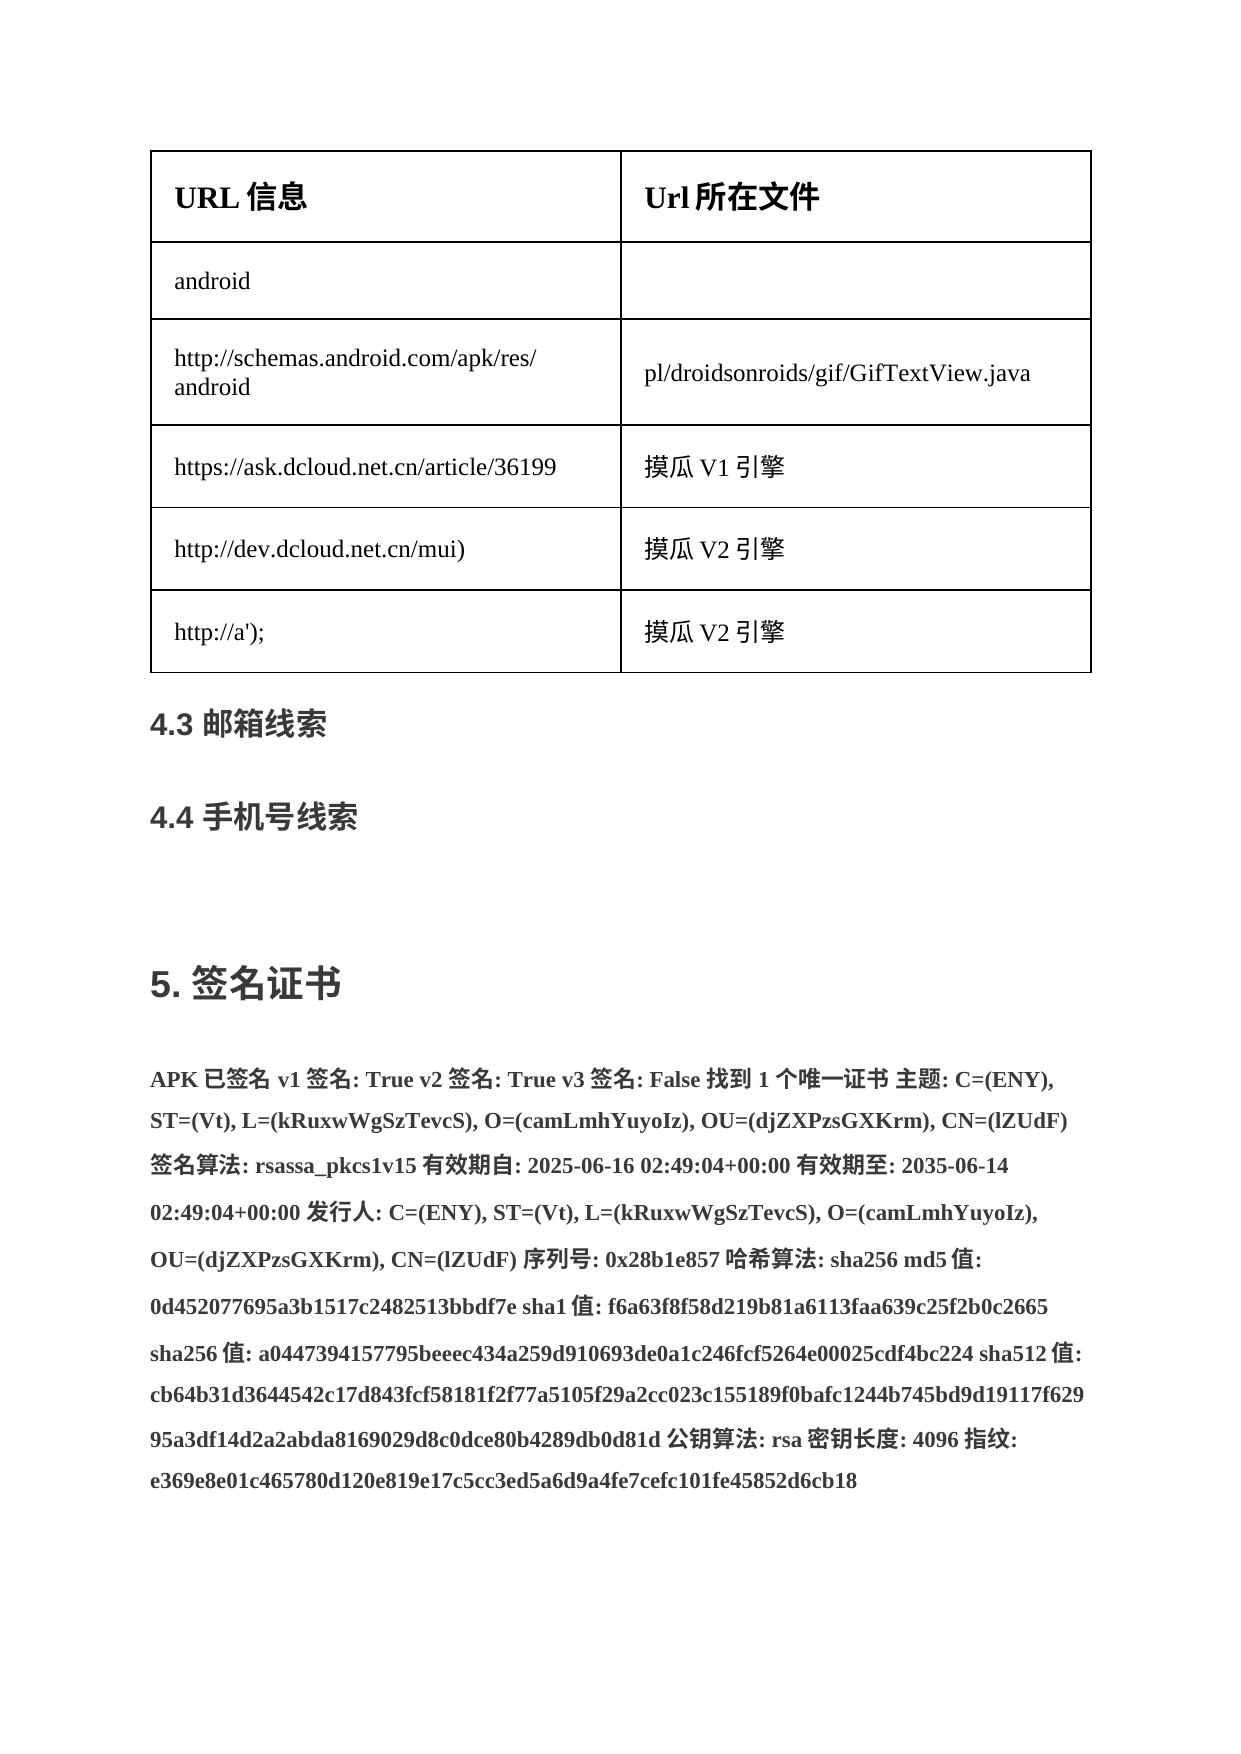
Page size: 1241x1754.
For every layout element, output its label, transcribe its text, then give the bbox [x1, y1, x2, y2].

table_header URL信息 [152, 152, 620, 241]
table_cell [622, 243, 1090, 318]
subtitle 4.4 手机号线索 [150, 795, 1090, 838]
table_cell 摸瓜V2引擎 [622, 508, 1090, 589]
table_cell http://a'); [152, 591, 620, 672]
subtitle 4.3 邮箱线索 [150, 702, 1090, 745]
table_cell pl/droidsonroids/gif/GifTextView.java [622, 320, 1090, 424]
table_header Url所在文件 [622, 152, 1090, 241]
table_cell 摸瓜V1引擎 [622, 426, 1090, 507]
table_cell 摸瓜V2引擎 [622, 591, 1090, 672]
table_cell http://dev.dcloud.net.cn/mui) [152, 508, 620, 589]
table_cell https://ask.dcloud.net.cn/article/36199 [152, 426, 620, 507]
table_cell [152, 320, 620, 424]
text APK已签名 v1 签名: True v2 签名: True v3 签名: False 找到 1 个唯一证书 主题: C=(ENY), ST=(Vt), L=(kRuxwWgSzTevcS), O=(camLmhYuyoIz), OU=(djZXPzsGXKrm), CN=(lZUdF) 签名算法: rsassa_pkcs1v15 有效期自: 2025-06-16 02:49:04+00:00 有效期至: 2035-06-14 02:49:04+00:00 发行人: C=(ENY), ST=(Vt), L=(kRuxwWgSzTevcS), O=(camLmhYuyoIz), OU=(djZXPzsGXKrm), CN=(lZUdF) 序列号: 0x28b1e857 哈希算法: sha256 md5值: 0d452077695a3b1517c2482513bbdf7e sha1值: f6a63f8f58d219b81a6113faa639c25f2b0c2665 sha256值: a0447394157795beeec434a259d910693de0a1c246fcf5264e00025cdf4bc224 sha512值: cb64b31d3644542c17d843fcf58181f2f77a5105f29a2cc023c155189f0bafc1244b745bd9d19117f62995a3df14d2a2abda8169029d8c0dce80b4289db0d81d 公钥算法: rsa 密钥长度: 4096 指纹: e369e8e01c465780d120e819e17c5cc3ed5a6d9a4fe7cefc101fe45852d6cb18 [150, 1063, 1090, 1494]
subtitle 5. 签名证书 [150, 957, 1090, 1008]
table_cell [152, 243, 620, 318]
